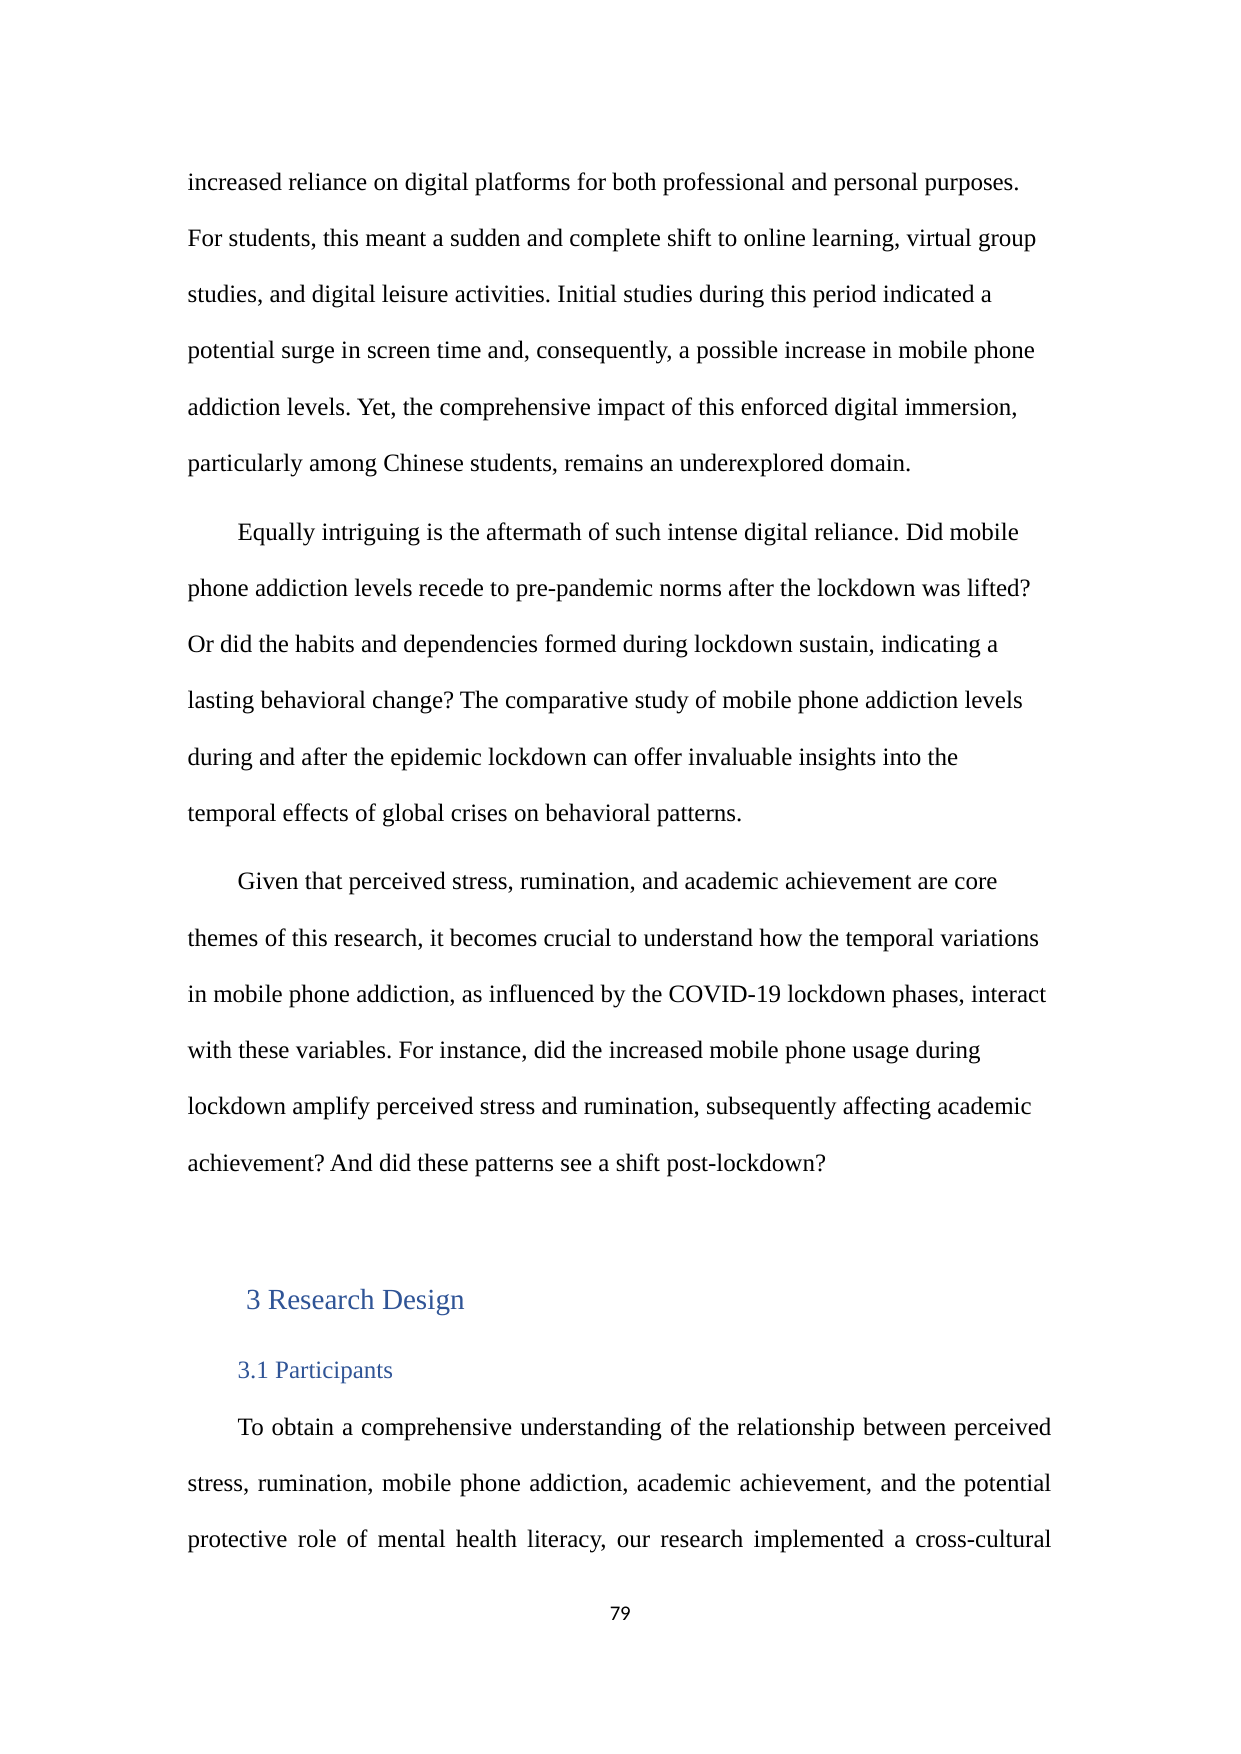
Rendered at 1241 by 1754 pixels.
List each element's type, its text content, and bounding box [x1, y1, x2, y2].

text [187, 1407, 1053, 1557]
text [187, 162, 1053, 481]
subtitle 3.1 Participants [187, 1351, 1053, 1389]
text Given that perceived stress, rumination, and academic achievement are core themes of this research, it becomes crucial to understand how the temporal variations in mobile phone addiction, as influenced by the COVID-19 lockdown phases, interact with these variables. For instance, did the increased mobile phone usage during lockdown amplify perceived stress and rumination, subsequently affecting academic achievement? And did these patterns see a shift post-lockdown? [187, 862, 1053, 1181]
subtitle 3 Research Design [187, 1280, 1053, 1318]
text Equally intriguing is the aftermath of such intense digital reliance. Did mobile phone addiction levels recede to pre-pandemic norms after the lockdown was lifted? Or did the habits and dependencies formed during lockdown sustain, indicating a lasting behavioral change? The comparative study of mobile phone addiction levels during and after the epidemic lockdown can offer invaluable insights into the temporal effects of global crises on behavioral patterns. [187, 512, 1053, 831]
